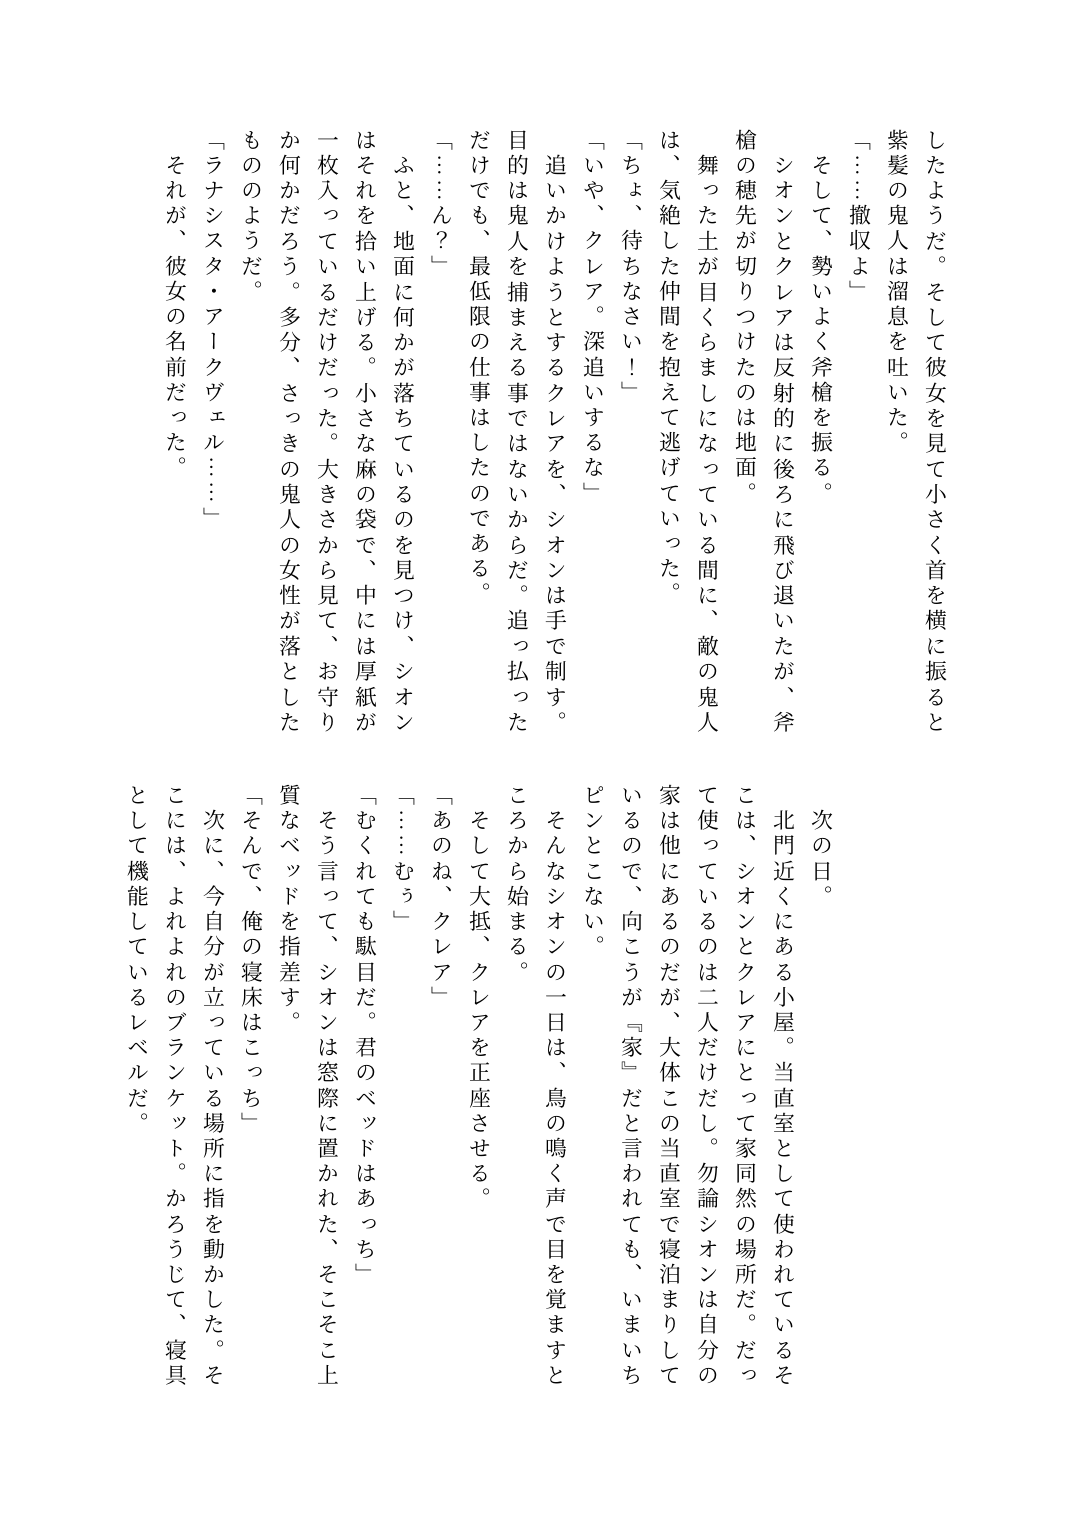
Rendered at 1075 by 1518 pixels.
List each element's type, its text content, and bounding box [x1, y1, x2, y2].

text 次に、今自分が立っている場所に指を動かした。そこには、よれよれのブランケット。かろうじて、寝具として機能しているレベルだ。 [119, 781, 233, 1389]
text 北門近くにある小屋。当直室として使われているそこは、シオンとクレアにとって家同然の場所だ。だって使っているのは二人だけだし。勿論シオンは自分の家は他にあるのだが、大体この当直室で寝泊まりしているので、向こうが『家』だと言われても、いまいちピンとこない。 [575, 781, 803, 1389]
text 「あのね、クレア」 [423, 781, 461, 1389]
text 次の日。 [803, 781, 842, 1389]
text 「……むぅ」 [385, 781, 423, 1389]
text 「いや、クレア。深追いするな」 [575, 129, 613, 737]
text 「むくれても駄目だ。君のベッドはあっち」 [347, 781, 385, 1389]
text 紫髪の鬼人がそう言うと、不意に音がした。そっちの方を見ると、気絶していた鬼人の一人が、目を覚ましたようだ。そして彼女を見て小さく首を横に振ると、紫髪の鬼人は溜息を吐いた。 [879, 129, 956, 737]
text 舞った土が目くらましになっている間に、敵の鬼人は、気絶した仲間を抱えて逃げていった。 [651, 129, 727, 737]
text 「……撤収よ」 [842, 129, 879, 737]
text ふと、地面に何かが落ちているのを見つけ、シオンはそれを拾い上げる。小さな麻の袋で、中には厚紙が一枚入っているだけだった。大きさから見て、お守りか何かだろう。多分、さっきの鬼人の女性が落としたもののようだ。 [233, 129, 423, 737]
text そして、勢いよく斧槍を振る。 [803, 129, 842, 737]
text 「ちょ、待ちなさい！」 [613, 129, 651, 737]
text そして大抵、クレアを正座させる。 [461, 781, 499, 1389]
text 「……ん？」 [423, 129, 461, 737]
text 追いかけようとするクレアを、シオンは手で制す。目的は鬼人を捕まえる事ではないからだ。追っ払っただけでも、最低限の仕事はしたのである。 [461, 129, 575, 737]
text そう言って、シオンは窓際に置かれた、そこそこ上質なベッドを指差す。 [271, 781, 347, 1389]
text そんなシオンの一日は、鳥の鳴く声で目を覚ますところから始まる。 [499, 781, 575, 1389]
text 「ラナシスタ・アークヴェル……」 [195, 129, 233, 737]
text 「そんで、俺の寝床はこっち」 [233, 781, 271, 1389]
text それが、彼女の名前だった。 [157, 129, 195, 737]
text シオンとクレアは反射的に後ろに飛び退いたが、斧槍の穂先が切りつけたのは地面。 [727, 129, 803, 737]
